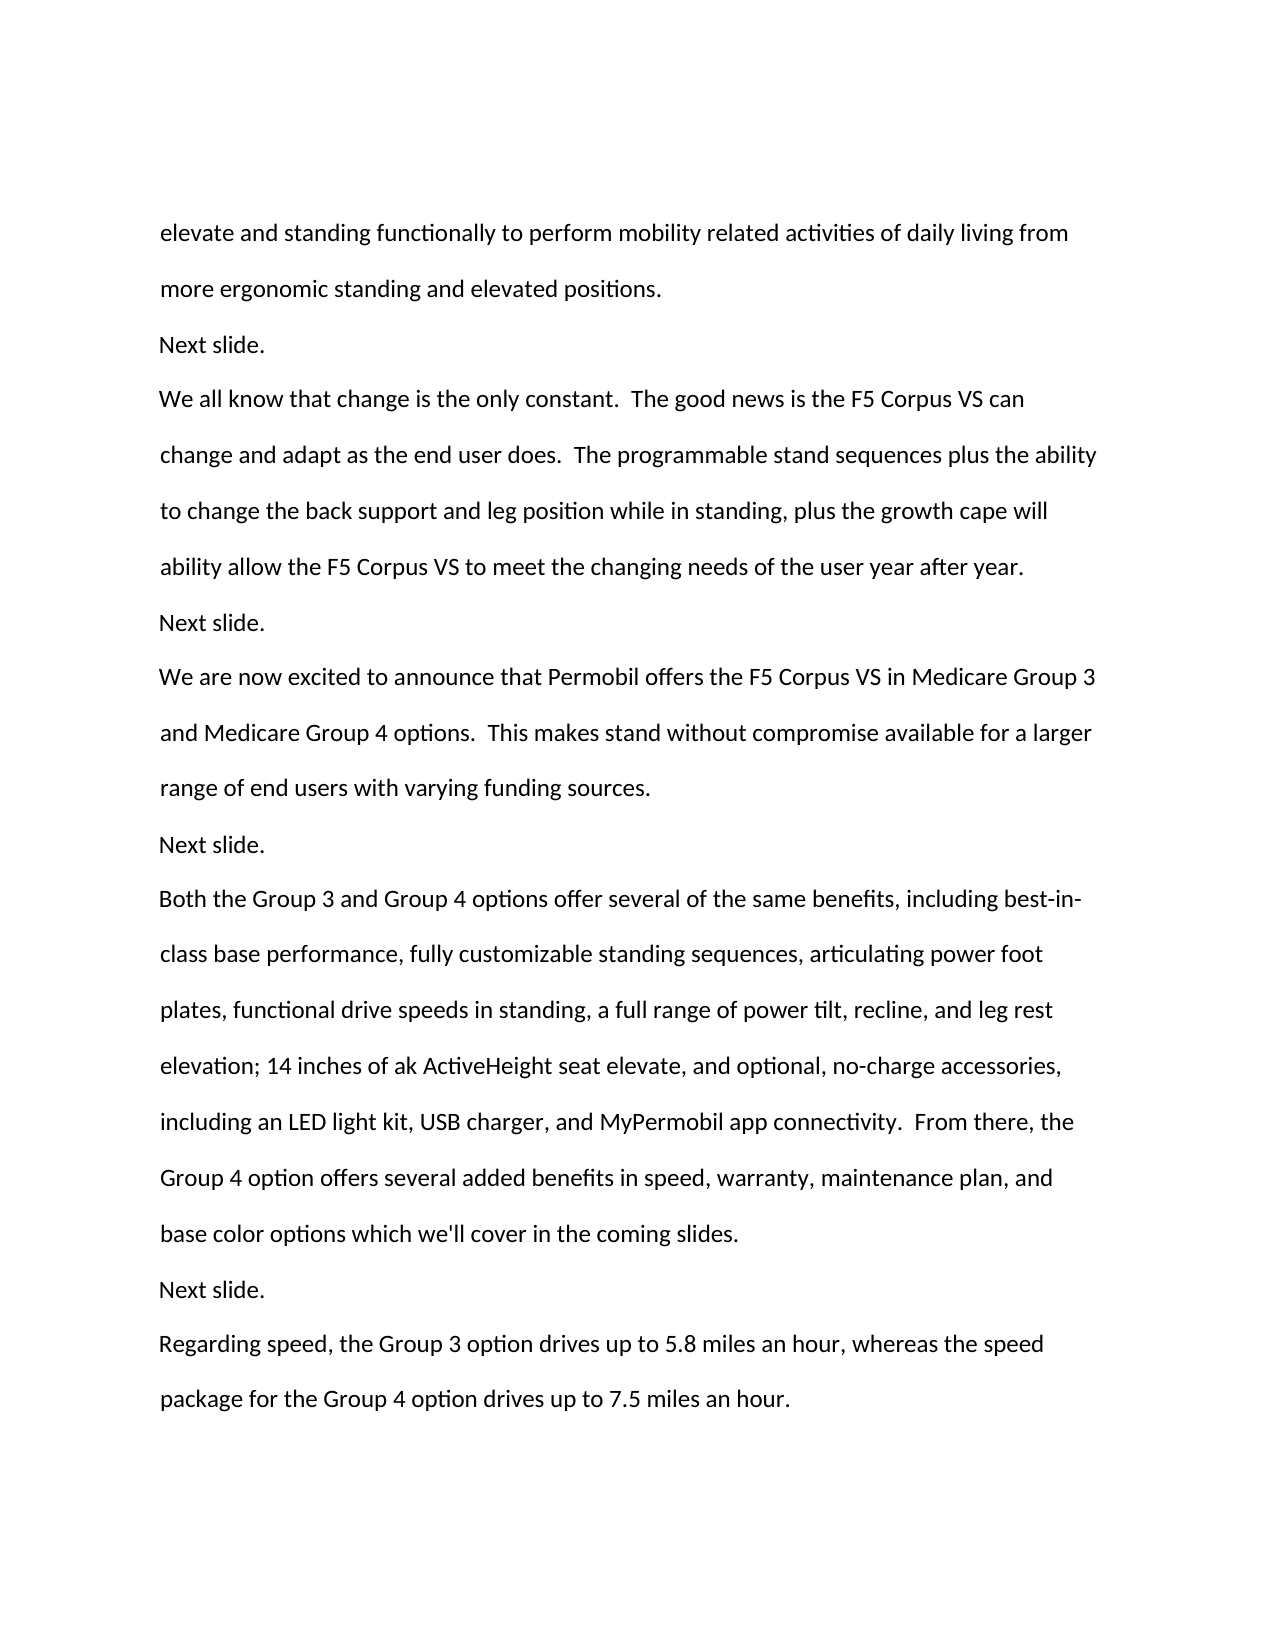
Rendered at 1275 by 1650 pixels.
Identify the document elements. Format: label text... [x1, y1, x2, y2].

text We all know that change is the only constant. The good news is the F5 Corpus VS can change and adapt as the end user does. The programmable stand sequences plus the ability to change the back support and leg position while in standing, plus the growth cape will ability allow the F5 Corpus VS to meet the changing needs of the user year after year. [159, 383, 1100, 581]
text Regarding speed, the Group 3 option drives up to 5.8 miles an hour, whereas the speed package for the Group 4 option drives up to 7.5 miles an hour. [159, 1328, 1100, 1414]
text We are now excited to announce that Permobil offers the F5 Corpus VS in Medicare Group 3 and Medicare Group 4 options. This makes stand without compromise available for a larger range of end users with varying funding sources. [159, 661, 1100, 803]
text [159, 217, 1086, 304]
text Next slide. [159, 329, 1100, 360]
text Next slide. [159, 607, 1100, 637]
text Next slide. [159, 829, 1100, 859]
text Next slide. [159, 1274, 1100, 1304]
text Both the Group 3 and Group 4 options offer several of the same benefits, including best-in-class base performance, fully customizable standing sequences, articulating power foot plates, functional drive speeds in standing, a full range of power tilt, recline, and leg rest elevation; 14 inches of ak ActiveHeight seat elevate, and optional, no-charge accessories, including an LED light kit, USB charger, and MyPermobil app connectivity. From there, the Group 4 option offers several added benefits in speed, warranty, maintenance plan, and base color options which we'll cover in the coming slides. [159, 883, 1100, 1248]
